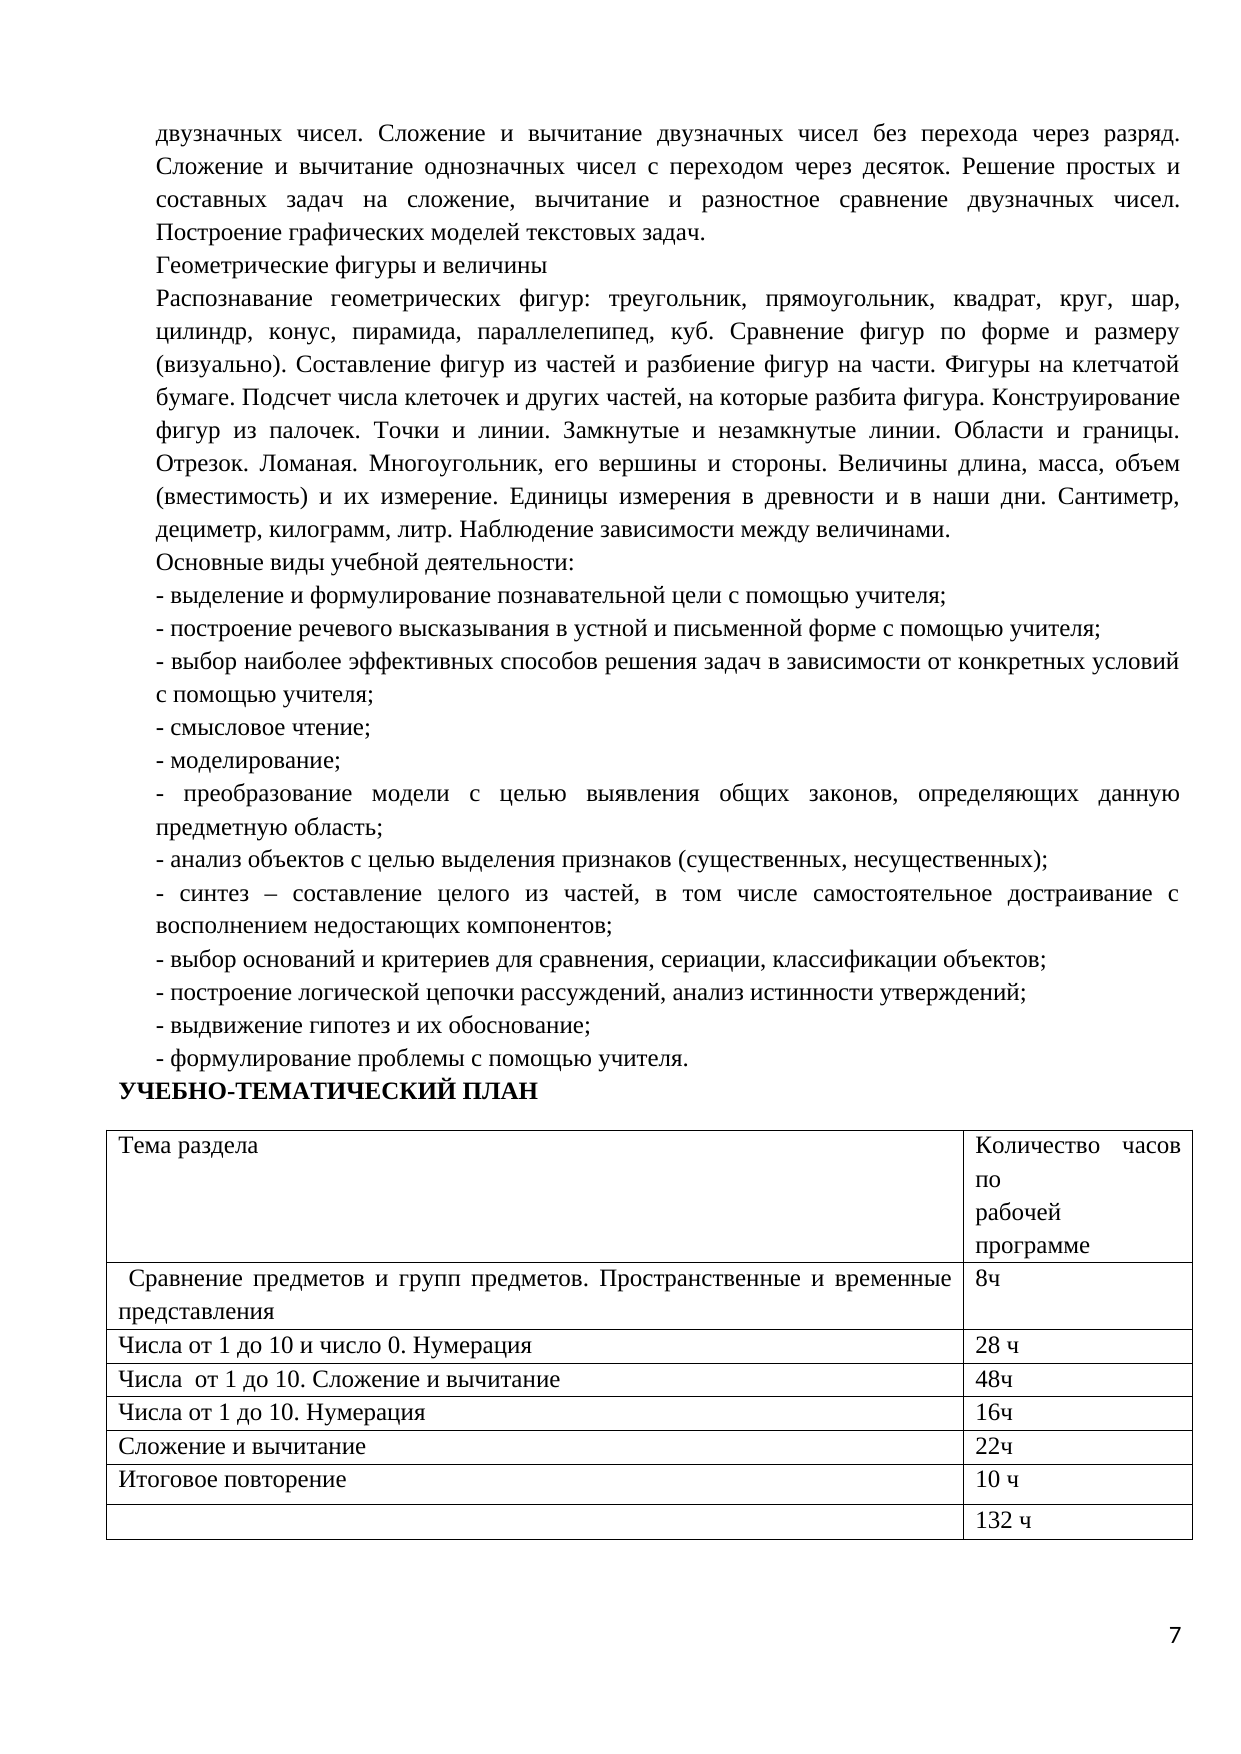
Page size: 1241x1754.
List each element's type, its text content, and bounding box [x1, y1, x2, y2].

text - смысловое чтение; [156, 712, 1181, 741]
table_cell 16ч [964, 1397, 1192, 1430]
table_cell Сравнение предметов и групп предметов. Пространственные и временные представления [107, 1263, 963, 1329]
table_cell Числа от 1 до 10. Нумерация [107, 1397, 963, 1430]
table_cell 132 ч [964, 1505, 1192, 1538]
text - выбор наиболее эффективных способов решения задач в зависимости от конкретных условий с помощью учителя; [156, 646, 1181, 708]
table_cell Сложение и вычитание [107, 1431, 963, 1463]
table_cell 8ч [964, 1263, 1192, 1329]
table_cell 28 ч [964, 1330, 1192, 1363]
text - построение логической цепочки рассуждений, анализ истинности утверждений; [156, 977, 1181, 1005]
table_cell 48ч [964, 1364, 1192, 1396]
text - синтез – составление целого из частей, в том числе самостоятельное достраивание с восполнением недостающих компонентов; [156, 878, 1181, 939]
text - моделирование; [156, 746, 1181, 774]
table_cell 10 ч [964, 1465, 1192, 1504]
text - преобразование модели с целью выявления общих законов, определяющих данную предметную область; [156, 778, 1181, 840]
text Основные виды учебной деятельности: [156, 547, 1181, 576]
text - выбор оснований и критериев для сравнения, сериации, классификации объектов; [156, 944, 1181, 972]
text Геометрические фигуры и величины [156, 250, 1181, 279]
text - построение речевого высказывания в устной и письменной форме с помощью учителя; [156, 613, 1181, 642]
text УЧЕБНО-ТЕМАТИЧЕСКИЙ ПЛАН [118, 1076, 1181, 1104]
text - выдвижение гипотез и их обоснование; [156, 1010, 1181, 1038]
table_header Количество часов по рабочей программе [964, 1131, 1192, 1262]
table_cell Итоговое повторение [107, 1465, 963, 1504]
text - формулирование проблемы с помощью учителя. [156, 1043, 1181, 1071]
table_cell Числа от 1 до 10 и число 0. Нумерация [107, 1330, 963, 1363]
table_cell [107, 1505, 963, 1538]
table_header Тема раздела [107, 1131, 963, 1262]
table_cell 22ч [964, 1431, 1192, 1463]
text Распознавание геометрических фигур: треугольник, прямоугольник, квадрат, круг, шар, цилиндр, конус, пирамида, параллелепипед, куб. Сравнение фигур по форме и размеру (визуально). Составление фигур из частей и разбиение фигур на части. Фигуры на клетчатой бумаге. Подсчет числа клеточек и других частей, на которые разбита фигура. Конструирование фигур из палочек. Точки и линии. Замкнутые и незамкнутые линии. Области и границы. Отрезок. Ломаная. Многоугольник, его вершины и стороны. Величины длина, масса, объем (вместимость) и их измерение. Единицы измерения в древности и в наши дни. Сантиметр, дециметр, килограмм, литр. Наблюдение зависимости между величинами. [156, 283, 1181, 543]
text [156, 118, 1181, 246]
text - выделение и формулирование познавательной цели с помощью учителя; [156, 580, 1181, 609]
text - анализ объектов с целью выделения признаков (существенных, несущественных); [156, 844, 1181, 873]
table_cell Числа от 1 до 10. Сложение и вычитание [107, 1364, 963, 1396]
